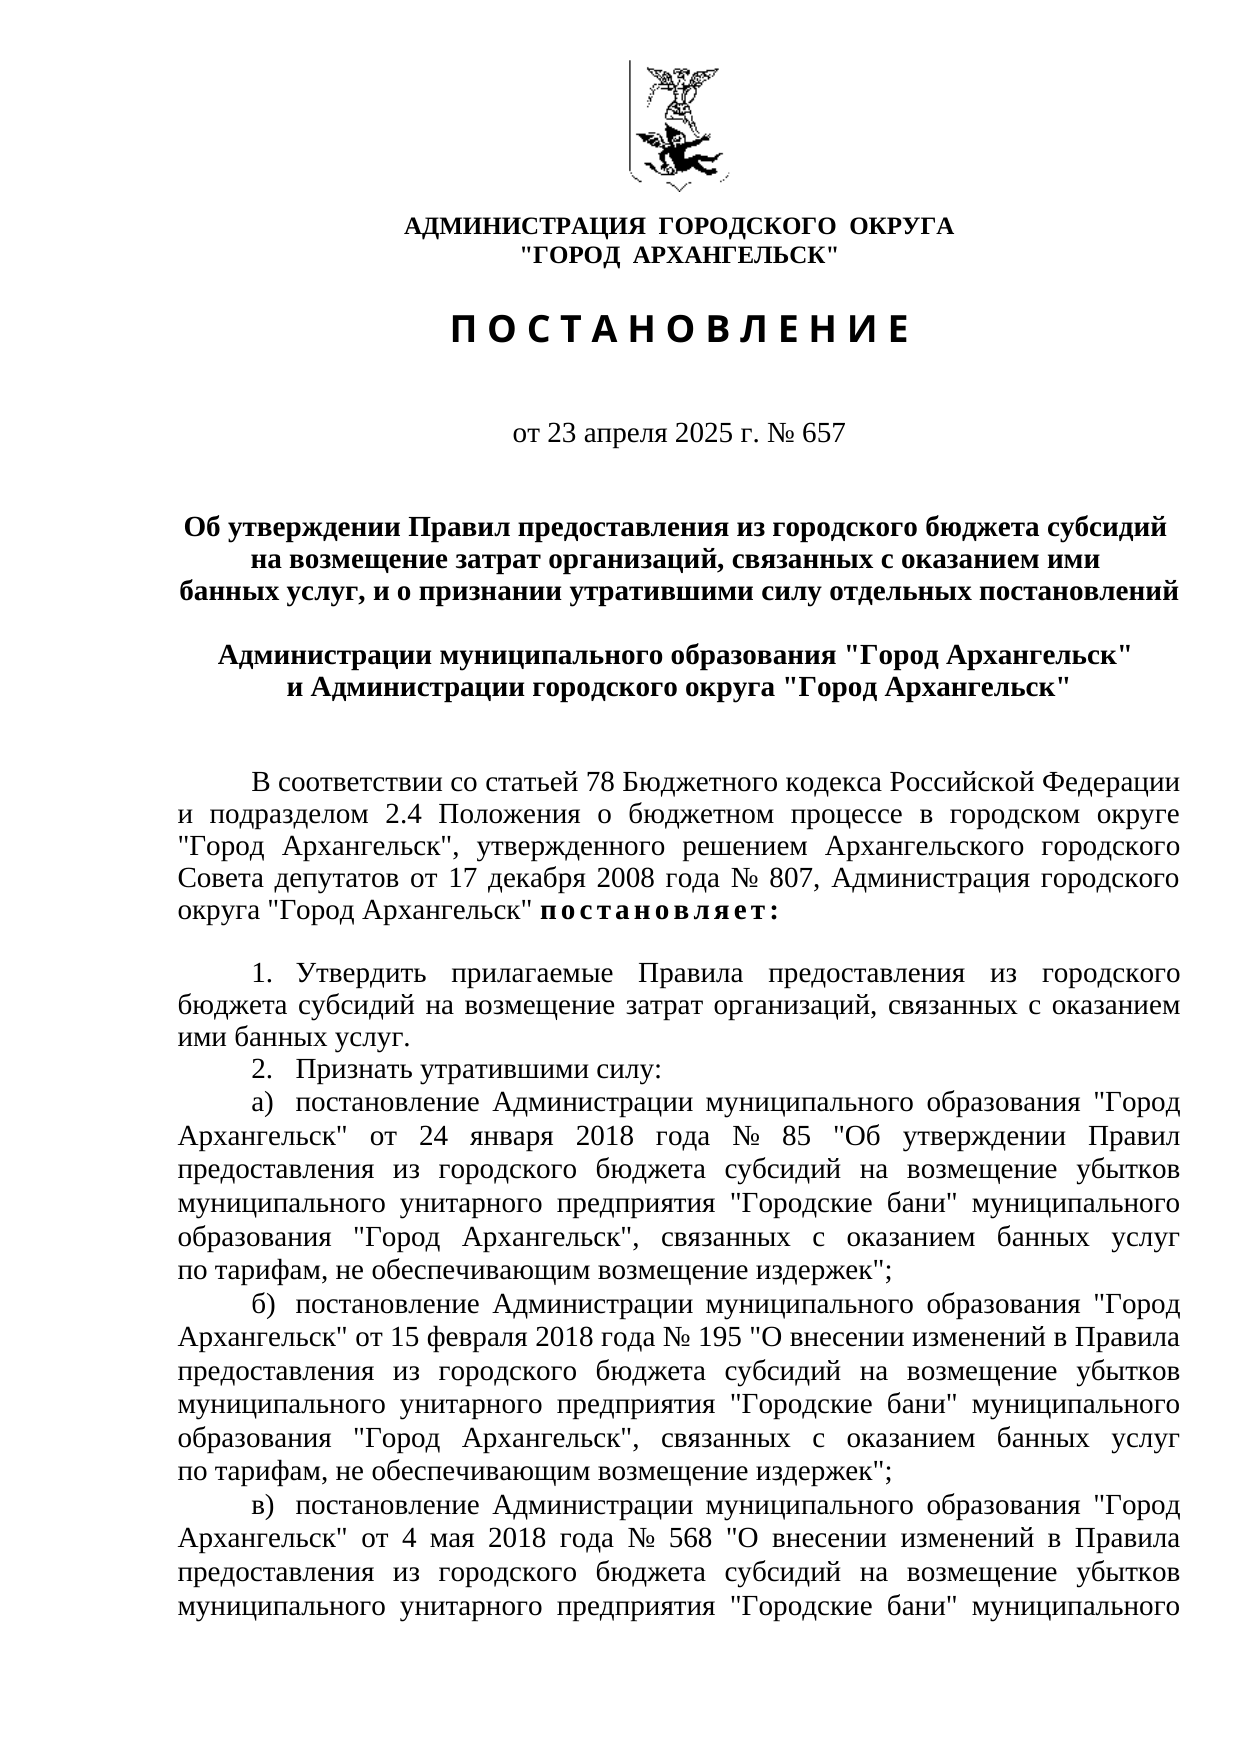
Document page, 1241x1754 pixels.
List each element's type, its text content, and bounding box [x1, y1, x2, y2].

text от 23 апреля 2025 г. № 657 [177, 416, 1181, 449]
text П О С Т А Н О В Л Е Н И Е [177, 302, 1181, 353]
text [177, 1487, 1181, 1621]
text а) постановление Администрации муниципального образования "Город Архангельск" от 24 января 2018 года № 85 "Об утверждении Правил предоставления из городского бюджета субсидий на возмещение убытков муниципального унитарного предприятия "Городские бани" муниципального образования "Город Архангельск", связанных с оказанием банных услуг по тарифам, не обеспечивающим возмещение издержек"; [177, 1084, 1181, 1286]
text 1. Утвердить прилагаемые Правила предоставления из городского бюджета субсидий на возмещение затрат организаций, связанных с оказанием ими банных услуг. [177, 957, 1181, 1053]
text В соответствии со статьей 78 Бюджетного кодекса Российской Федерации и подразделом 2.4 Положения о бюджетном процессе в городском округе "Город Архангельск", утвержденного решением Архангельского городского Совета депутатов от 17 декабря 2008 года № 807, Администрация городского округа "Город Архангельск" постановляет: [177, 766, 1181, 925]
text б) постановление Администрации муниципального образования "Город Архангельск" от 15 февраля 2018 года № 195 "О внесении изменений в Правила предоставления из городского бюджета субсидий на возмещение убытков муниципального унитарного предприятия "Городские бани" муниципального образования "Город Архангельск", связанных с оказанием банных услуг по тарифам, не обеспечивающим возмещение издержек"; [177, 1286, 1181, 1487]
text 2. Признать утратившими силу: [177, 1053, 1181, 1084]
text АДМИНИСТРАЦИЯ ГОРОДСКОГО ОКРУГА "ГОРОД АРХАНГЕЛЬСК" [177, 211, 1181, 302]
text Об утверждении Правил предоставления из городского бюджета субсидий на возмещение затрат организаций, связанных с оказанием ими банных услуг, и о признании утратившими силу отдельных постановлений Администрации муниципального образования "Город Архангельск" и Администрации городского округа "Город Архангельск" [177, 511, 1181, 702]
